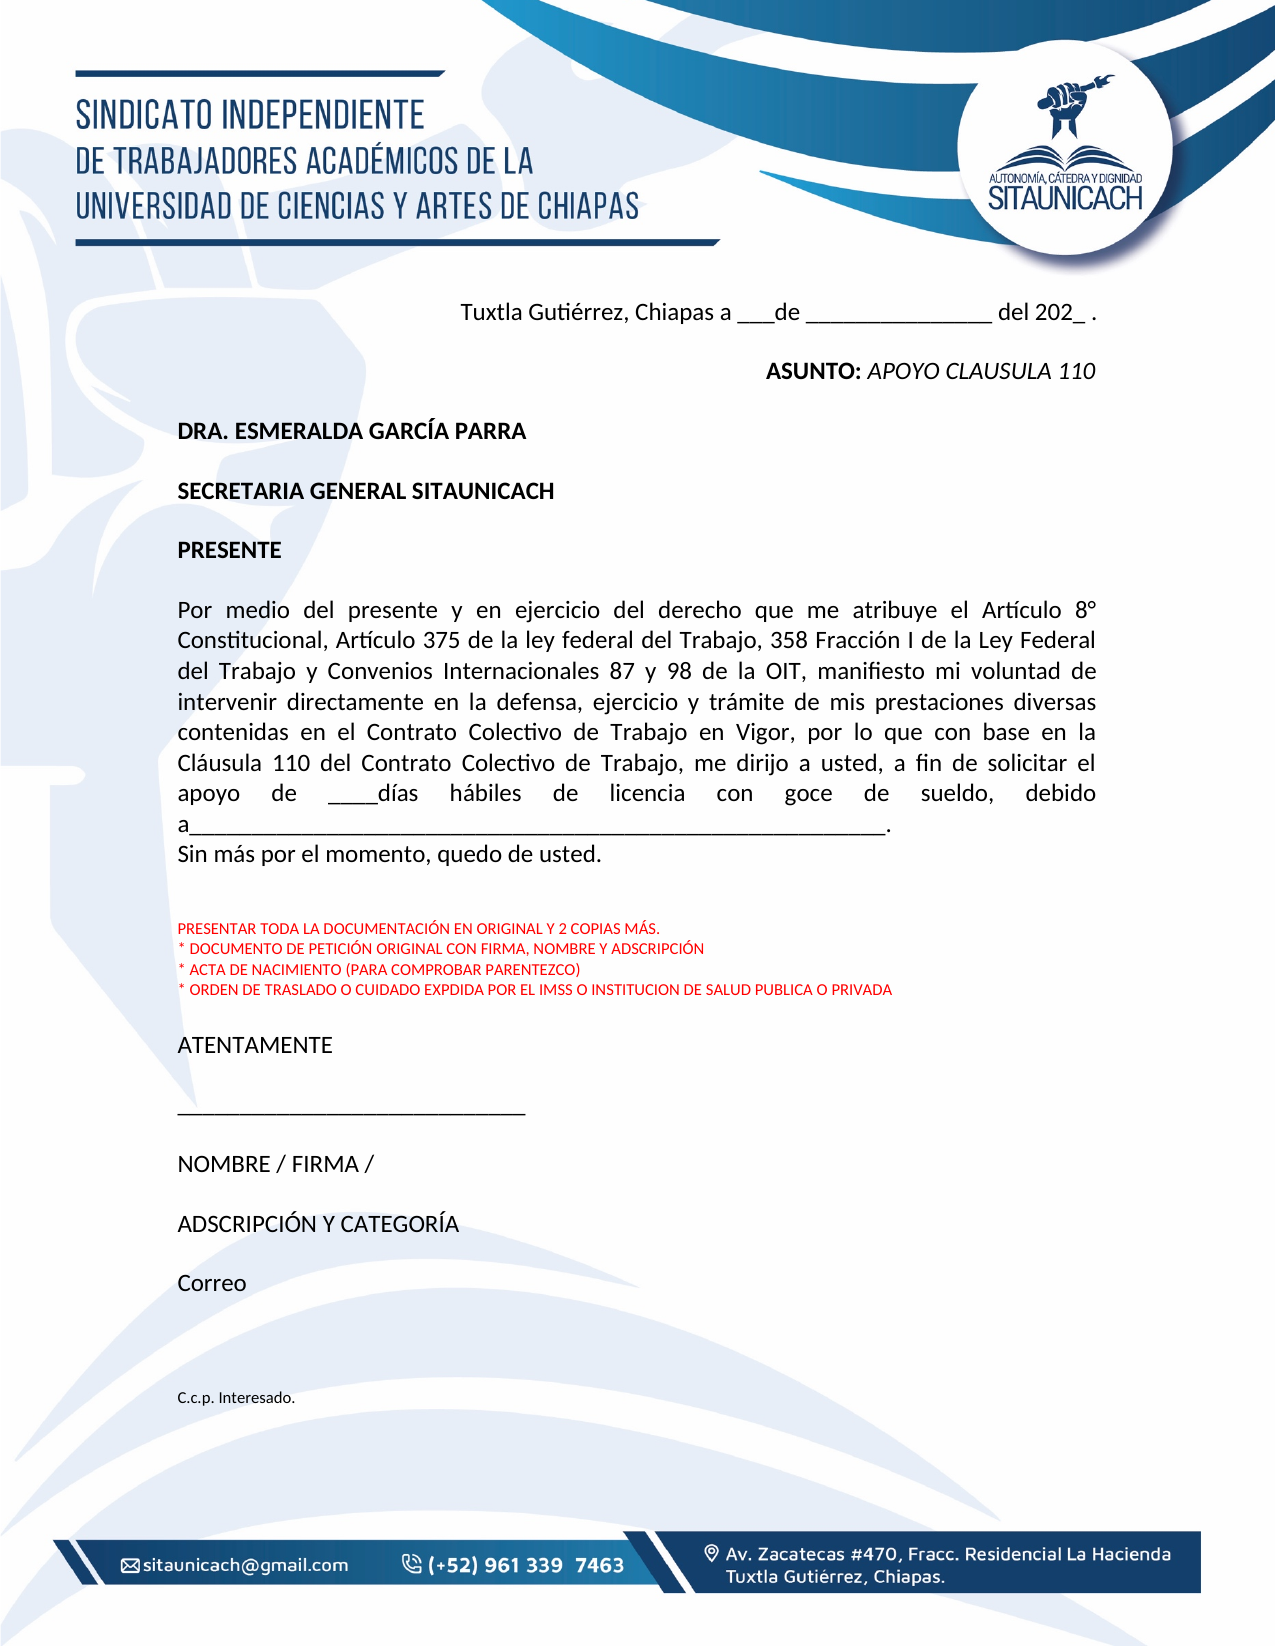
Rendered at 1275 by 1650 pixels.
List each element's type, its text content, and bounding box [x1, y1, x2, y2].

text Tuxtla Gutiérrez, Chiapas a ___de _______________ del 202_ . [177, 296, 1098, 326]
text PRESENTE [177, 534, 1098, 565]
text * ACTA DE NACIMIENTO (PARA COMPROBAR PARENTEZCO) [177, 959, 1091, 979]
picture [0, 0, 1275, 1646]
text Por medio del presente y en ejercicio del derecho que me atribuye el Artículo 8° Constitucional, Artículo 375 de la ley federal del Trabajo, 358 Fracción I de la Ley Federal del Trabajo y Convenios Internacionales 87 y 98 de la OIT, manifiesto mi voluntad de intervenir directamente en la defensa, ejercicio y trámite de mis prestaciones diversas contenidas en el Contrato Colectivo de Trabajo en Vigor, por lo que con base en la Cláusula 110 del Contrato Colectivo de Trabajo, me dirijo a usted, a fin de solicitar el apoyo de ____días hábiles de licencia con goce de sueldo, debido a________________________________________________________. [177, 594, 1098, 838]
text NOMBRE / FIRMA / [177, 1148, 1098, 1179]
text Correo [177, 1267, 1098, 1298]
text C.c.p. Interesado. [177, 1387, 1098, 1407]
text ASUNTO: APOYO CLAUSULA 110 [177, 355, 1098, 386]
text * DOCUMENTO DE PETICIÓN ORIGINAL CON FIRMA, NOMBRE Y ADSCRIPCIÓN [177, 939, 1091, 959]
text Sin más por el momento, quedo de usted. [177, 838, 1098, 869]
text * ORDEN DE TRASLADO O CUIDADO EXPDIDA POR EL IMSS O INSTITUCION DE SALUD PUBLICA O PRIVADA [177, 979, 1091, 999]
text DRA. ESMERALDA GARCÍA PARRA [177, 415, 1098, 446]
text ADSCRIPCIÓN Y CATEGORÍA [177, 1208, 1098, 1238]
text SECRETARIA GENERAL SITAUNICACH [177, 475, 1098, 505]
text ____________________________ [177, 1088, 1098, 1119]
text ATENTAMENTE [177, 1029, 1098, 1059]
text PRESENTAR TODA LA DOCUMENTACIÓN EN ORIGINAL Y 2 COPIAS MÁS. [177, 918, 1091, 939]
